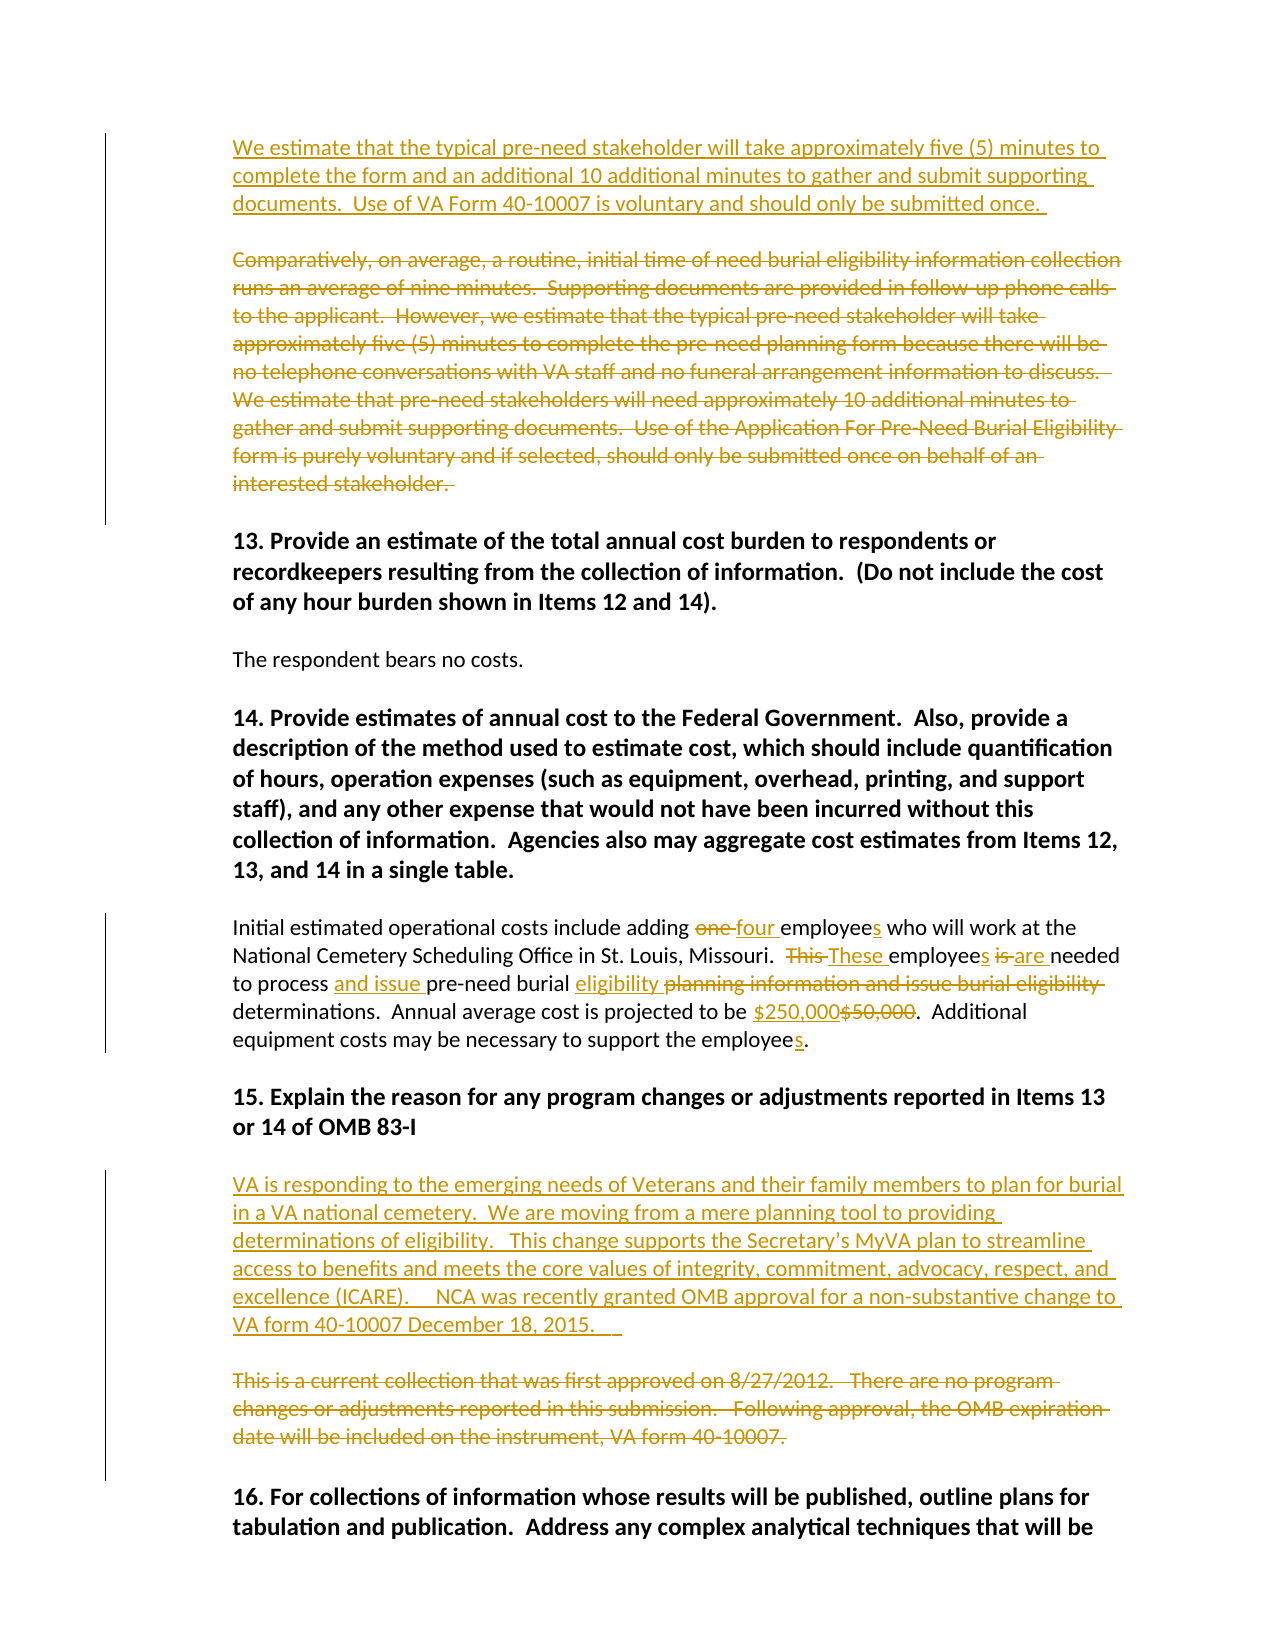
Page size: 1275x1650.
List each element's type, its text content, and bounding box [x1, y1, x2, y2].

text 13. Provide an estimate of the total annual cost burden to respondents or recordkeepers resulting from the collection of information. (Do not include the cost of any hour burden shown in Items 12 and 14). [232, 525, 1125, 617]
text 14. Provide estimates of annual cost to the Federal Government. Also, provide a description of the method used to estimate cost, which should include quantification of hours, operation expenses (such as equipment, overhead, printing, and support staff), and any other expense that would not have been incurred without this collection of information. Agencies also may aggregate cost estimates from Items 12, 13, and 14 in a single table. [232, 702, 1125, 885]
text 15. Explain the reason for any program changes or adjustments reported in Items 13 or 14 of OMB 83-I [232, 1081, 1125, 1142]
text Initial estimated operational costs include adding employee who will work at the National Cemetery Scheduling Office in St. Louis, Missouri. employee needed to process pre-need burial determinations. Annual average cost is projected to be . Additional equipment costs may be necessary to support the employee. [232, 913, 1125, 1053]
text The respondent bears no costs. [232, 645, 1125, 673]
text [232, 1481, 1125, 1542]
